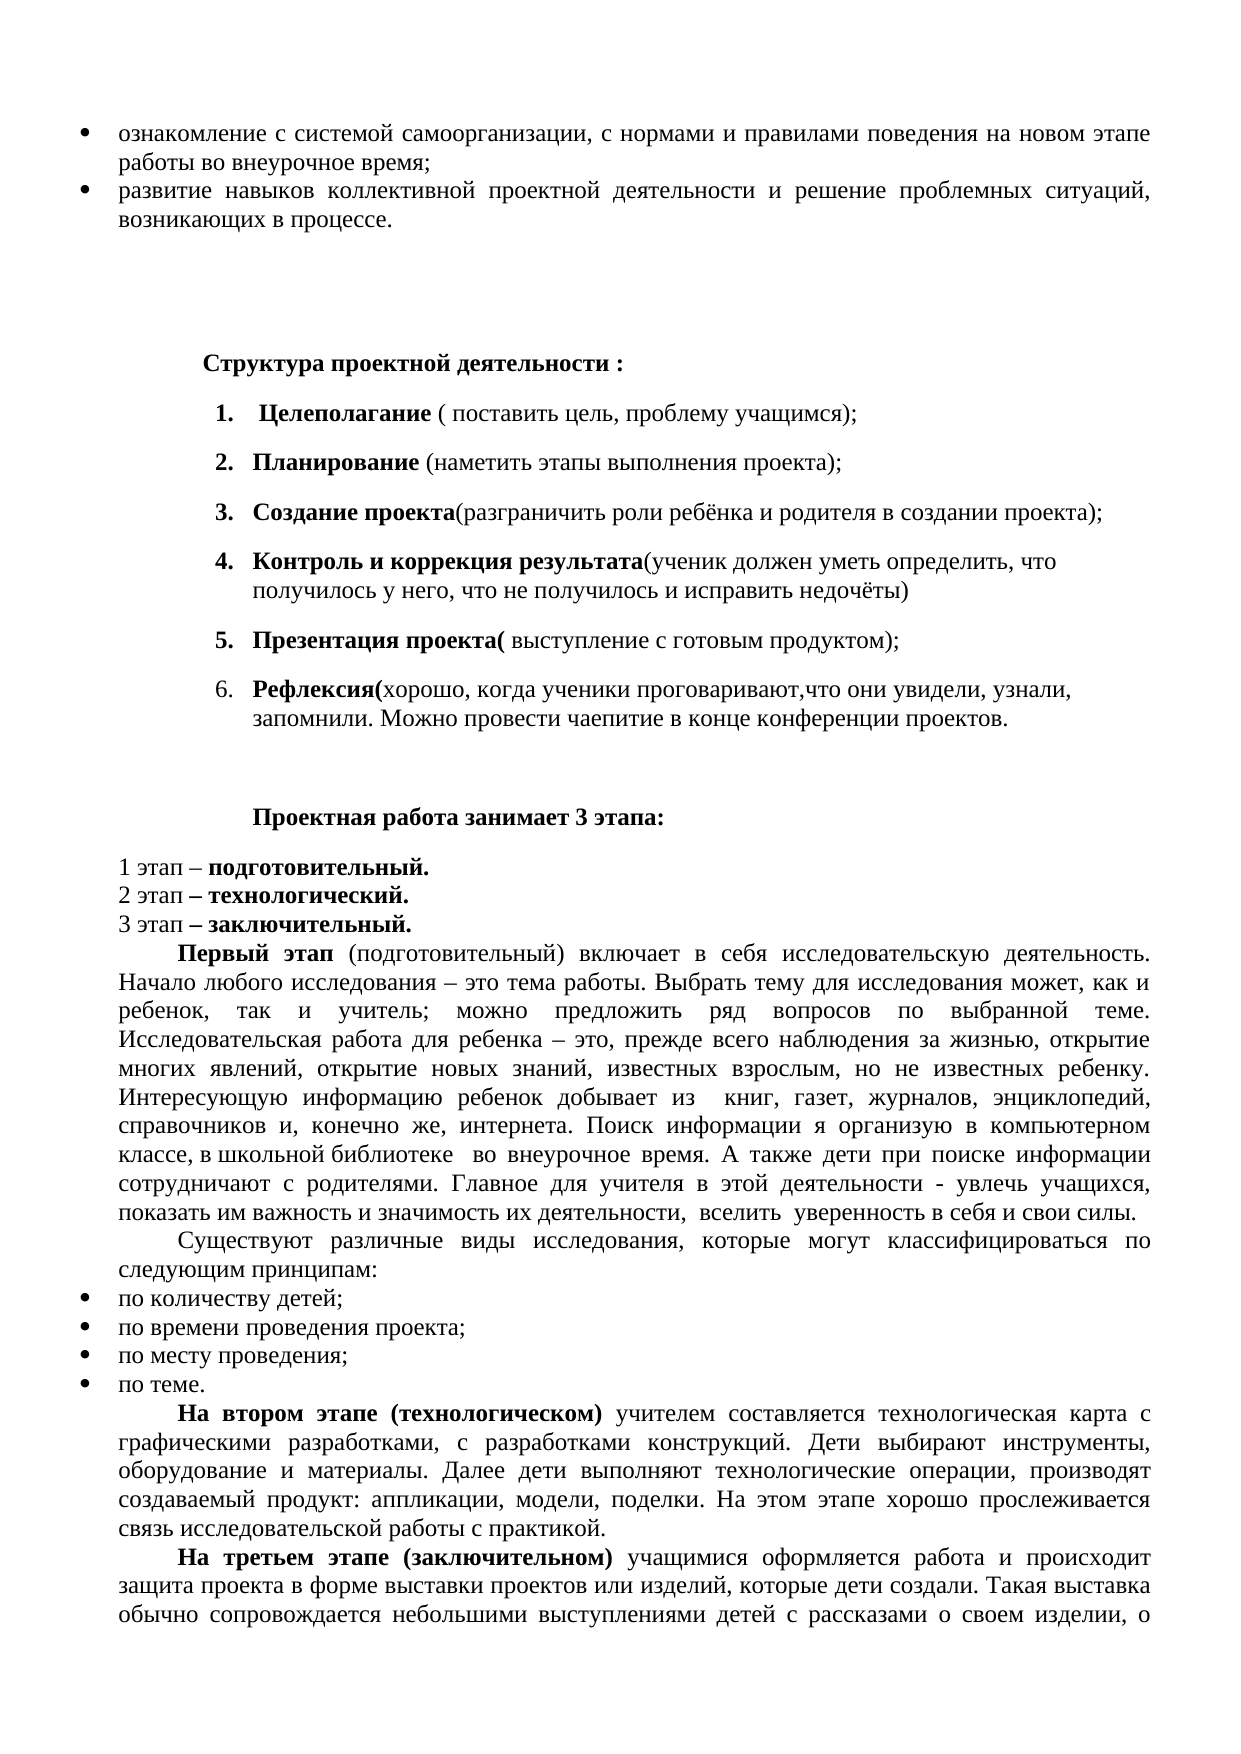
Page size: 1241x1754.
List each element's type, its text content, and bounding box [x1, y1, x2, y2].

list Контроль и коррекция результата(ученик должен уметь определить, что получилось у него, что не получилось и исправить недочёты) [215, 546, 1152, 604]
list Рефлексия(хорошо, когда ученики проговаривают,что они увидели, узнали, запомнили. Можно провести чаепитие в конце конференции проектов. [215, 674, 1152, 732]
list по количеству детей; [81, 1283, 1152, 1312]
text 1 этап – подготовительный. [118, 852, 1152, 881]
list ознакомление с системой самоорганизации, с нормами и правилами поведения на новом этапе работы во внеурочное время; [81, 118, 1152, 176]
text 3 этап – заключительный. [118, 909, 1152, 938]
text Проектная работа занимает 3 этапа: [252, 802, 1152, 831]
list Планирование (наметить этапы выполнения проекта); [215, 447, 1152, 476]
list развитие навыков коллективной проектной деятельности и решение проблемных ситуаций, возникающих в процессе. [81, 176, 1152, 233]
list Целеполагание ( поставить цель, проблему учащимся); [215, 398, 1152, 426]
list по времени проведения проекта; [81, 1312, 1152, 1341]
list по теме. [81, 1369, 1152, 1398]
text На втором этапе (технологическом) учителем составляется технологическая карта с графическими разработками, с разработками конструкций. Дети выбирают инструменты, оборудование и материалы. Далее дети выполняют технологические операции, производят создаваемый продукт: аппликации, модели, поделки. На этом этапе хорошо прослеживается связь исследовательской работы с практикой. [118, 1398, 1152, 1542]
text Существуют различные виды исследования, которые могут классифицироваться по следующим принципам: [118, 1226, 1152, 1283]
text 2 этап – технологический. [118, 881, 1152, 909]
text Структура проектной деятельности : [177, 348, 1152, 377]
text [118, 1542, 1152, 1628]
list Презентация проекта( выступление с готовым продуктом); [215, 625, 1152, 653]
list по месту проведения; [81, 1341, 1152, 1369]
list Создание проекта(разграничить роли ребёнка и родителя в создании проекта); [215, 497, 1152, 526]
text Первый этап (подготовительный) включает в себя исследовательскую деятельность. Начало любого исследования – это тема работы. Выбрать тему для исследования может, как и ребенок, так и учитель; можно предложить ряд вопросов по выбранной теме. Исследовательская работа для ребенка – это, прежде всего наблюдения за жизнью, открытие многих явлений, открытие новых знаний, известных взрослым, но не известных ребенку. Интересующую информацию ребенок добывает из книг, газет, журналов, энциклопедий, справочников и, конечно же, интернета. Поиск информации я организую в компьютерном классе, в школьной библиотеке во внеурочное время. А также дети при поиске информации сотрудничают с родителями. Главное для учителя в этой деятельности - увлечь учащихся, показать им важность и значимость их деятельности, вселить уверенность в себя и свои силы. [118, 938, 1152, 1226]
